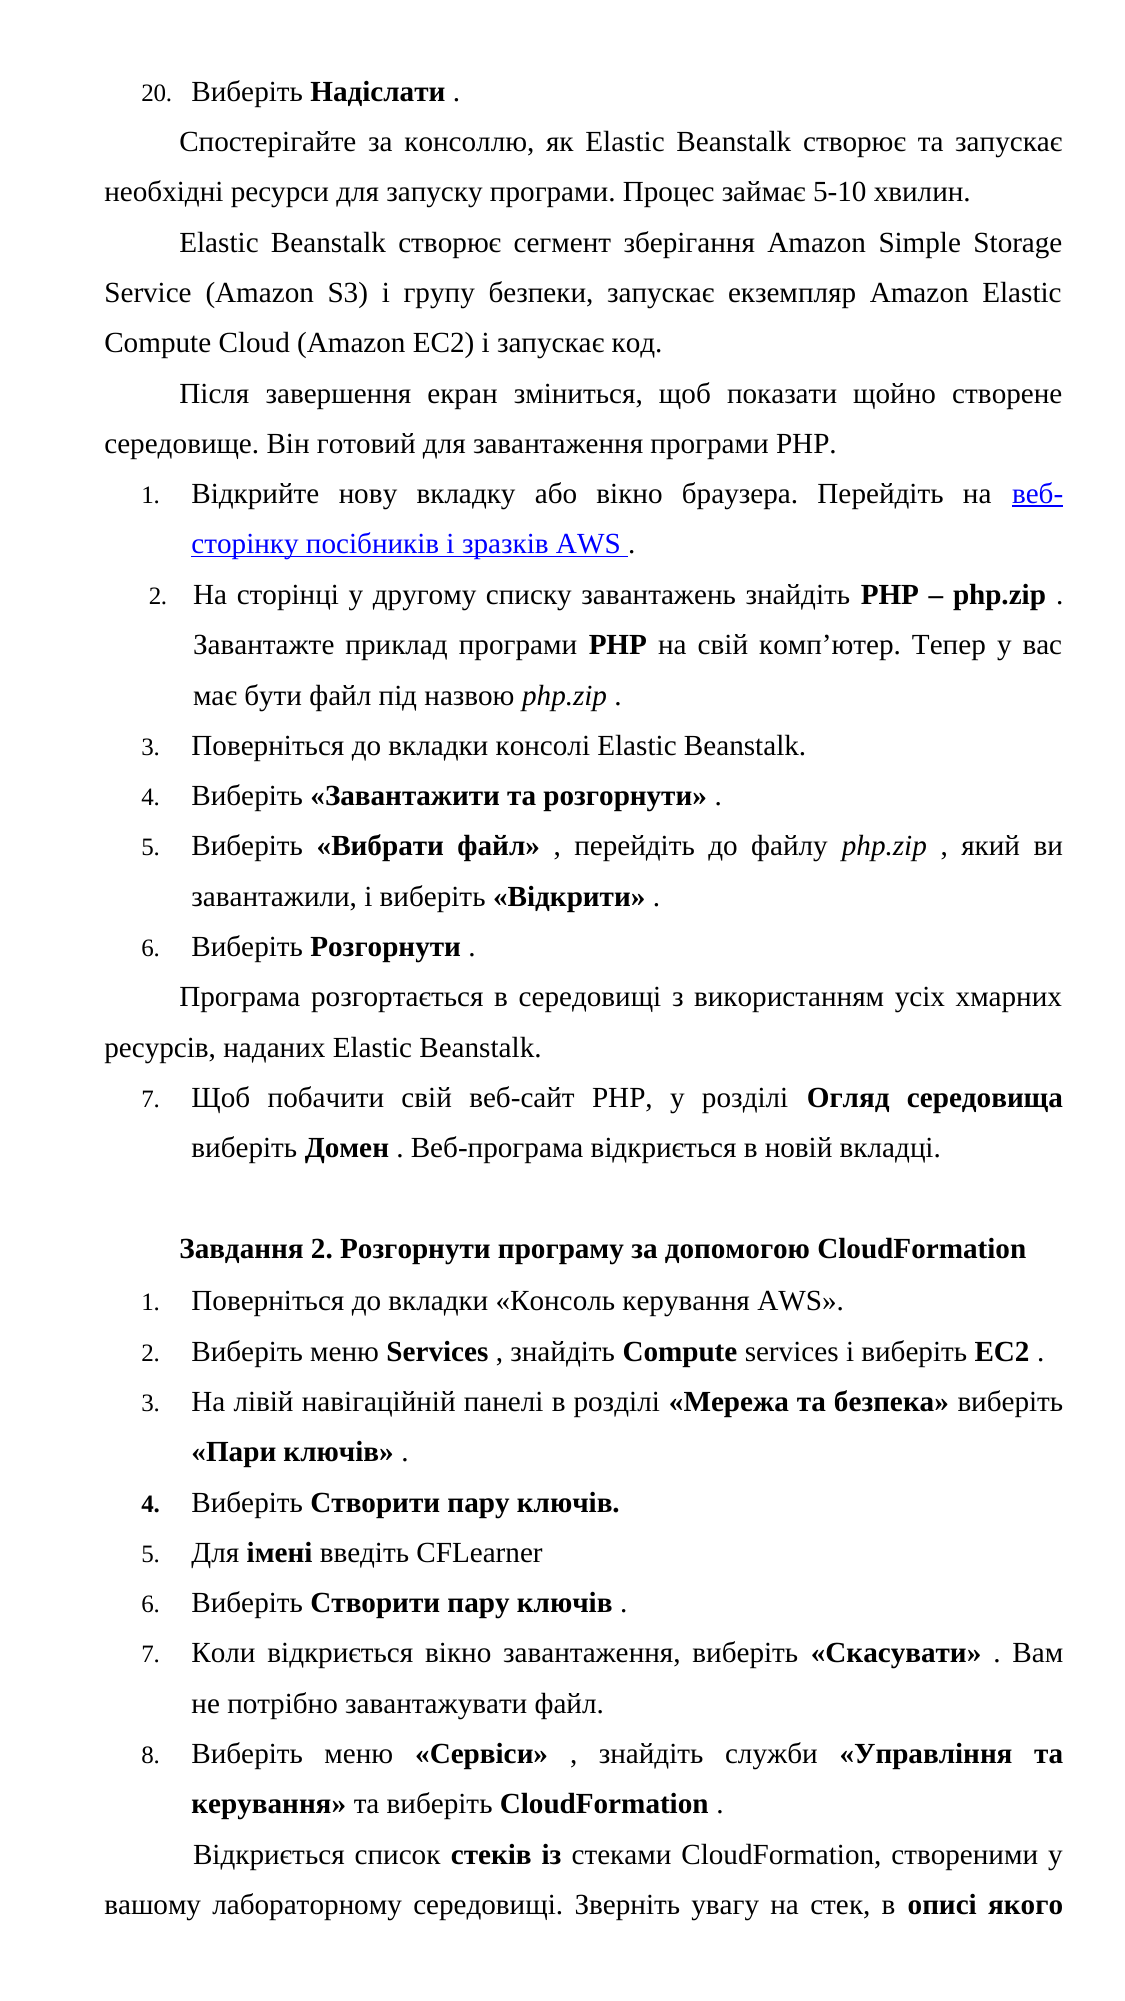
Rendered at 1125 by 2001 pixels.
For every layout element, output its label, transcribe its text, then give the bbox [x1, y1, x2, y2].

subtitle На сторінці у другому списку завантажень знайдіть PHP – php.zip . Завантажте приклад програми PHP на свій комп’ютер. Тепер у вас має бути файл під назвою php.zip . [148, 577, 1063, 711]
subtitle Виберіть меню Services , знайдіть Compute services і виберіть EC2 . [141, 1334, 1063, 1367]
subtitle Elastic Beanstalk створює сегмент зберігання Amazon Simple Storage Service (Amazon S3) і групу безпеки, запускає екземпляр Amazon Elastic Compute Cloud (Amazon EC2) і запускає код. [104, 225, 1063, 359]
subtitle Виберіть «Завантажити та розгорнути» . [141, 778, 1063, 812]
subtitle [104, 1837, 1063, 1921]
subtitle Завдання 2. Розгорнути програму за допомогою CloudFormation [104, 1231, 1063, 1264]
subtitle Відкрийте нову вкладку або вікно браузера. Перейдіть на веб-сторінку посібників і зразків AWS . [141, 476, 1063, 560]
subtitle Після завершення екран зміниться, щоб показати щойно створене середовище. Він готовий для завантаження програми PHP. [104, 376, 1063, 459]
subtitle На лівій навігаційній панелі в розділі «Мережа та безпека» виберіть «Пари ключів» . [141, 1384, 1063, 1468]
subtitle Програма розгортається в середовищі з використанням усіх хмарних ресурсів, наданих Elastic Beanstalk. [104, 979, 1063, 1063]
subtitle Виберіть «Вибрати файл» , перейдіть до файлу php.zip , який ви завантажили, і виберіть «Відкрити» . [141, 828, 1063, 912]
subtitle Виберіть Розгорнути . [141, 929, 1063, 963]
subtitle Щоб побачити свій веб-сайт PHP, у розділі Огляд середовища виберіть Домен . Веб-програма відкриється в новій вкладці. [141, 1080, 1063, 1164]
subtitle Спостерігайте за консоллю, як Elastic Beanstalk створює та запускає необхідні ресурси для запуску програми. Процес займає 5-10 хвилин. [104, 124, 1063, 208]
subtitle Виберіть Створити пару ключів. [141, 1485, 1063, 1518]
subtitle Поверніться до вкладки консолі Elastic Beanstalk. [141, 728, 1063, 761]
subtitle Виберіть Створити пару ключів . [141, 1585, 1063, 1619]
subtitle Поверніться до вкладки «Консоль керування AWS». [141, 1283, 1063, 1317]
subtitle Виберіть Надіслати . [141, 74, 1063, 107]
subtitle Для імені введіть CFLearner [141, 1535, 1063, 1568]
subtitle Коли відкриється вікно завантаження, виберіть «Скасувати» . Вам не потрібно завантажувати файл. [141, 1636, 1063, 1719]
subtitle Виберіть меню «Сервіси» , знайдіть служби «Управління та керування» та виберіть CloudFormation . [141, 1736, 1063, 1820]
